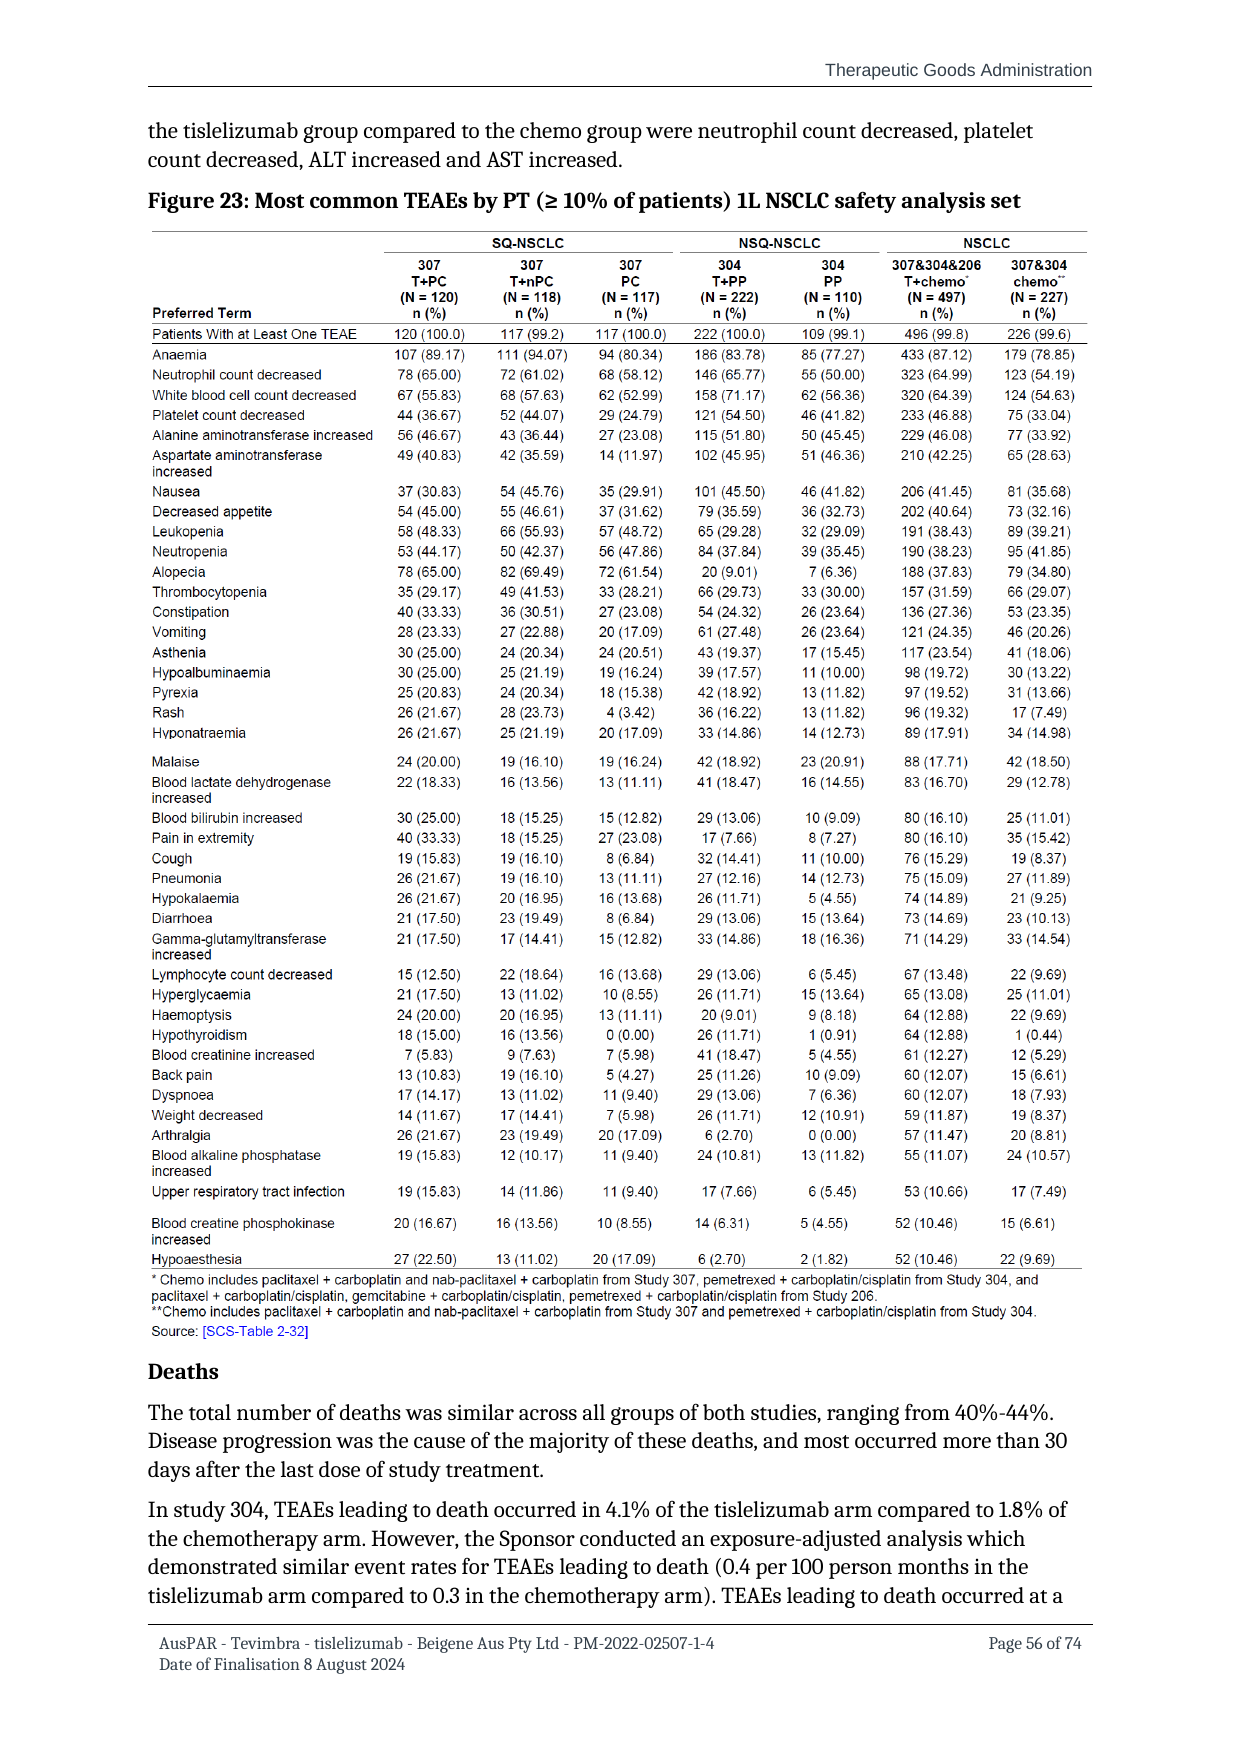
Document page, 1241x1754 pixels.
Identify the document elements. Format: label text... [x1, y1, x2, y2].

text Deaths [148, 1358, 1092, 1385]
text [148, 118, 1092, 173]
title Figure 23: Most common TEAEs by PT (≥ 10% of patients) 1L NSCLC safety analysis set [148, 187, 1092, 214]
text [148, 1497, 1092, 1609]
text The total number of deaths was similar across all groups of both studies, ranging from 40%-44%. Disease progression was the cause of the majority of these deaths, and most occurred more than 30 days after the last dose of study treatment. [148, 1399, 1092, 1483]
